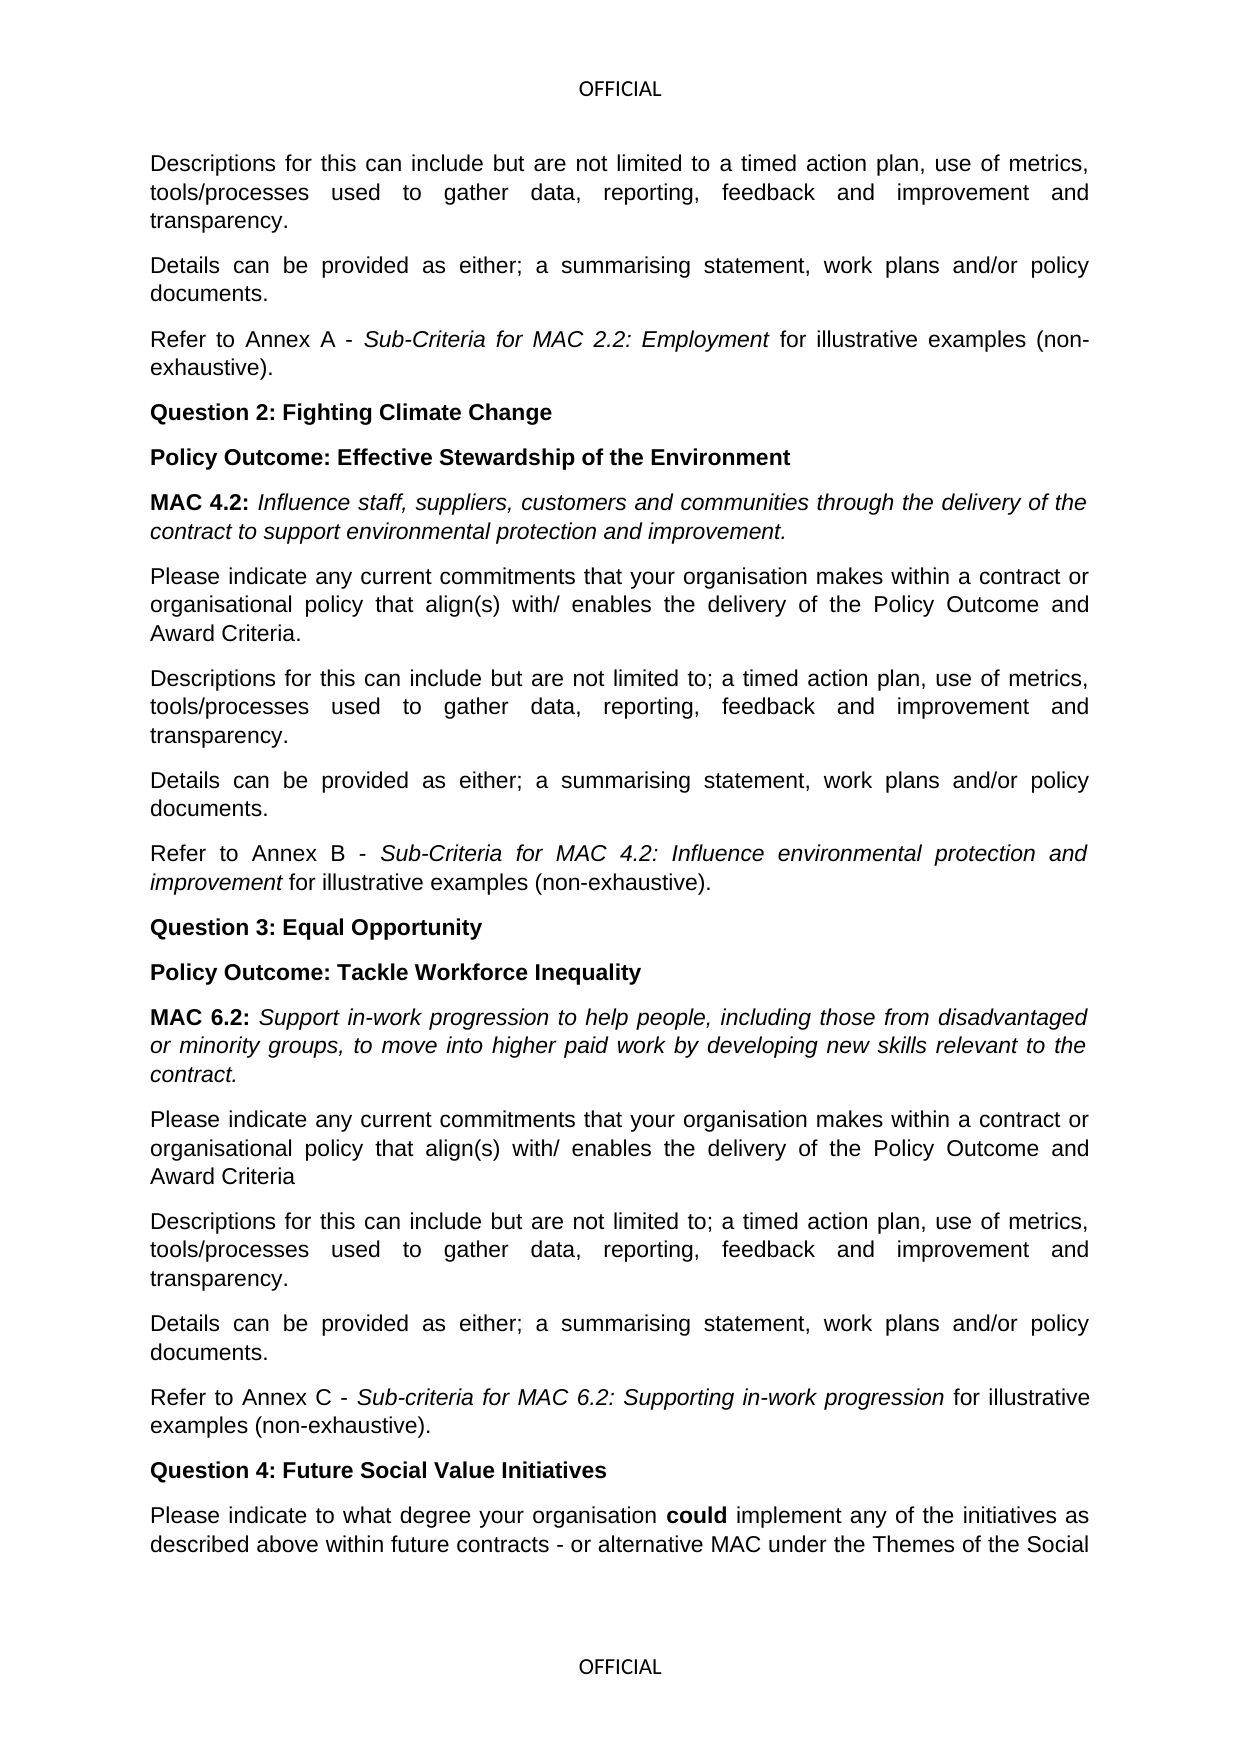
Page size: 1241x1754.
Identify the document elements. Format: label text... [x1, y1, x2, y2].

text Descriptions for this can include but are not limited to; a timed action plan, use of metrics, tools/processes used to gather data, reporting, feedback and improvement and transparency. [150, 665, 1090, 748]
text MAC 6.2: Support in-work progression to help people, including those from disadvantaged or minority groups, to move into higher paid work by developing new skills relevant to the contract. [150, 1004, 1090, 1087]
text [150, 1502, 1090, 1557]
text Please indicate any current commitments that your organisation makes within a contract or organisational policy that align(s) with/ enables the delivery of the Policy Outcome and Award Criteria [150, 1106, 1090, 1189]
text Policy Outcome: Effective Stewardship of the Environment [150, 444, 1090, 471]
text Refer to Annex C - Sub-criteria for MAC 6.2: Supporting in-work progression for illustrative examples (non-exhaustive). [150, 1383, 1090, 1438]
text Details can be provided as either; a summarising statement, work plans and/or policy documents. [150, 1310, 1090, 1365]
text Policy Outcome: Tackle Workforce Inequality [150, 959, 1090, 985]
text Details can be provided as either; a summarising statement, work plans and/or policy documents. [150, 767, 1090, 822]
text Descriptions for this can include but are not limited to; a timed action plan, use of metrics, tools/processes used to gather data, reporting, feedback and improvement and transparency. [150, 1208, 1090, 1291]
text Refer to Annex B - Sub-Criteria for MAC 4.2: Influence environmental protection and improvement for illustrative examples (non-exhaustive). [150, 840, 1090, 895]
text Please indicate any current commitments that your organisation makes within a contract or organisational policy that align(s) with/ enables the delivery of the Policy Outcome and Award Criteria. [150, 563, 1090, 646]
text Question 3: Equal Opportunity [150, 914, 1090, 940]
text Question 2: Fighting Climate Change [150, 399, 1090, 425]
text Refer to Annex A - Sub-Criteria for MAC 2.2: Employment for illustrative examples (non-exhaustive). [150, 326, 1090, 380]
text Details can be provided as either; a summarising statement, work plans and/or policy documents. [150, 252, 1090, 307]
text MAC 4.2: Influence staff, suppliers, customers and communities through the delivery of the contract to support environmental protection and improvement. [150, 489, 1090, 544]
text Question 4: Future Social Value Initiatives [150, 1457, 1090, 1483]
text Descriptions for this can include but are not limited to a timed action plan, use of metrics, tools/processes used to gather data, reporting, feedback and improvement and transparency. [150, 150, 1090, 233]
